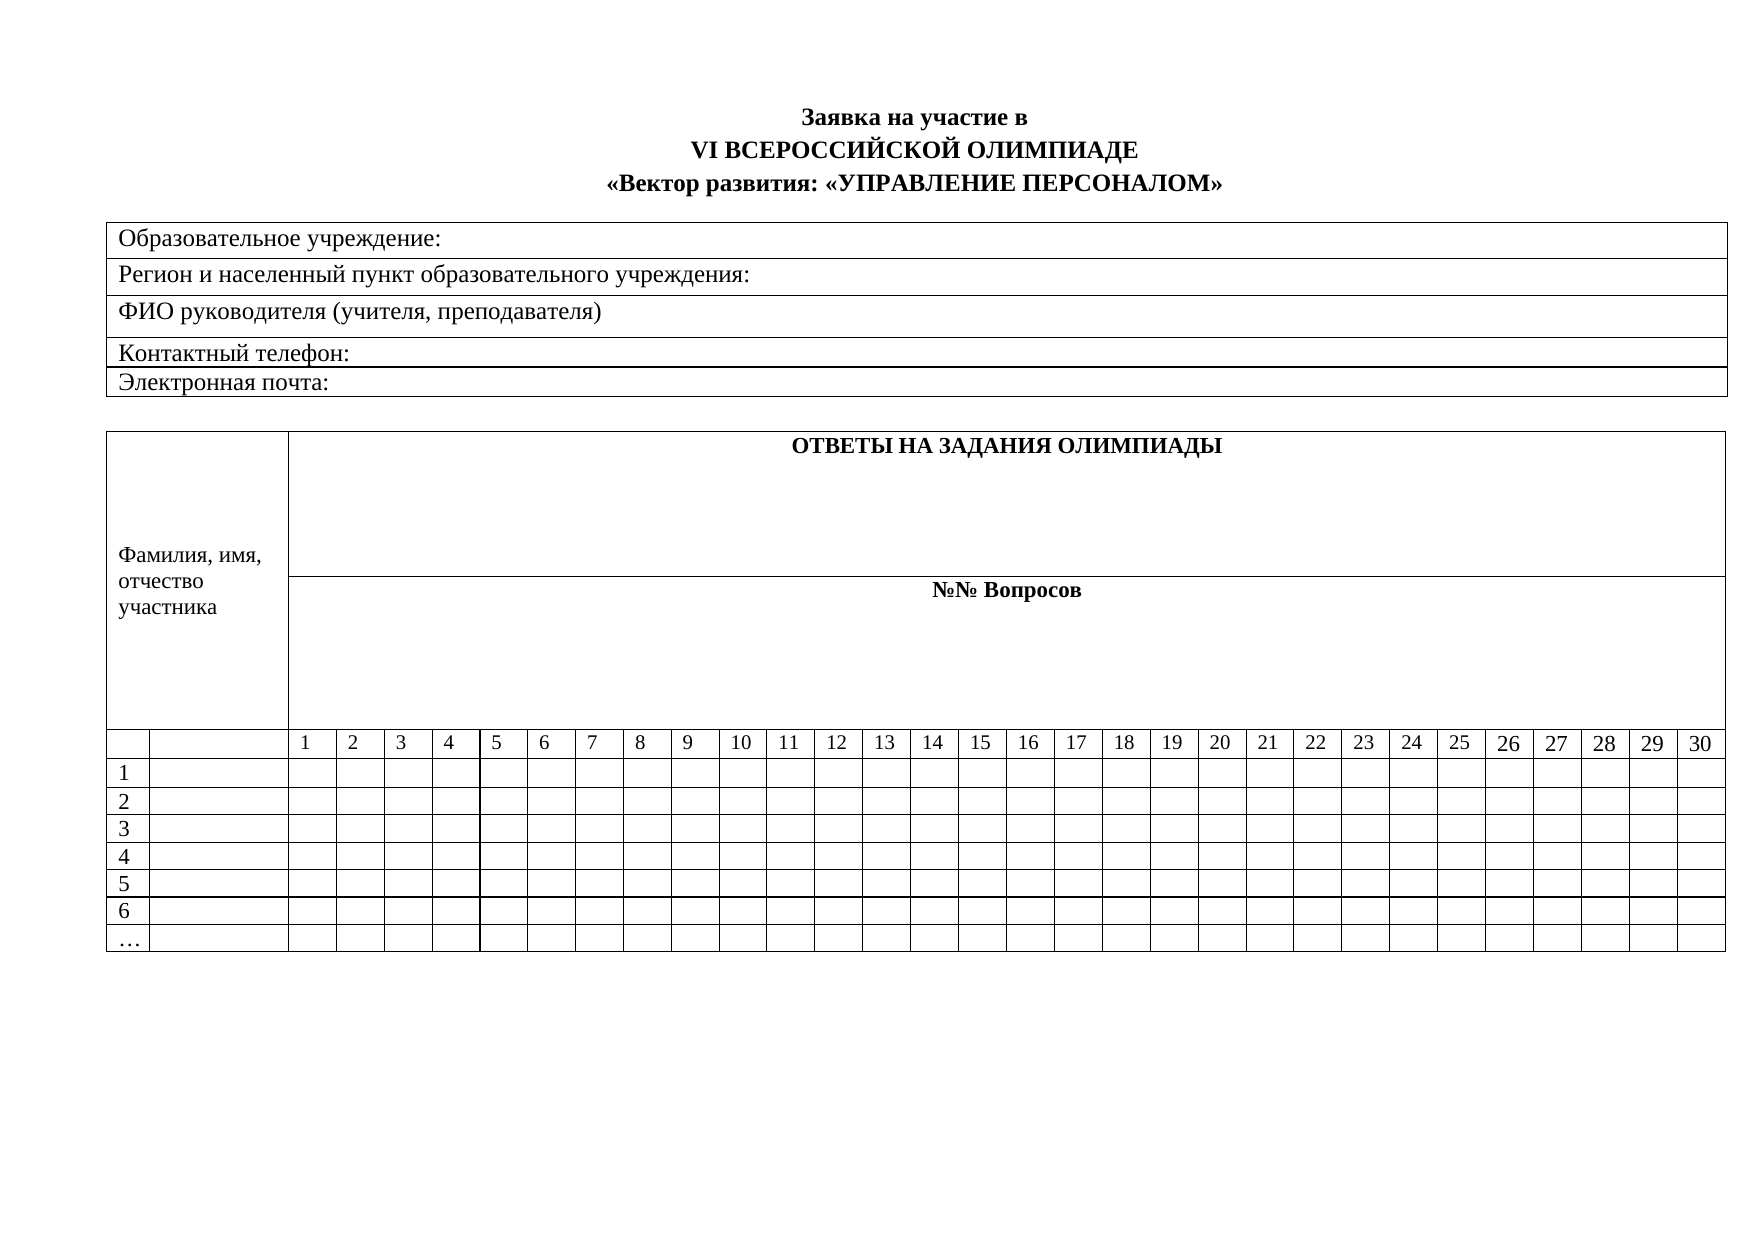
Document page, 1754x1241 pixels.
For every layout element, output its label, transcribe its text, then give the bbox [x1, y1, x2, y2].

table_cell [1151, 870, 1198, 896]
table_cell [1582, 870, 1629, 896]
table_cell [1294, 815, 1341, 842]
table_cell [720, 843, 766, 869]
table_cell [1678, 870, 1725, 896]
table_cell [289, 925, 336, 951]
table_cell [1438, 925, 1485, 951]
table_cell [720, 870, 766, 896]
table_cell [289, 759, 336, 787]
table_cell [337, 843, 384, 869]
table_cell [1199, 759, 1246, 787]
table_cell [1055, 870, 1102, 896]
table_cell [1055, 898, 1102, 924]
table_cell [767, 898, 814, 924]
table_cell [385, 898, 432, 924]
table_cell [576, 843, 623, 869]
table_cell [528, 898, 575, 924]
table_cell [289, 843, 336, 869]
table_cell [481, 759, 527, 787]
table_cell 13 [863, 730, 910, 758]
table_cell [1007, 925, 1054, 951]
table_cell [1486, 759, 1533, 787]
table_cell [481, 898, 527, 924]
table_cell [528, 788, 575, 814]
table_cell [1055, 815, 1102, 842]
table_cell [1438, 843, 1485, 869]
table_cell [1486, 925, 1533, 951]
table_cell [1294, 759, 1341, 787]
table_cell [1151, 815, 1198, 842]
table_cell [433, 870, 479, 896]
table_cell [385, 759, 432, 787]
table_cell [289, 870, 336, 896]
table_cell [1199, 898, 1246, 924]
table_cell 8 [624, 730, 671, 758]
table_cell [863, 788, 910, 814]
table_cell [1390, 898, 1437, 924]
table_cell [1342, 788, 1389, 814]
table_cell [337, 870, 384, 896]
table_cell [672, 870, 719, 896]
table_cell 22 [1294, 730, 1341, 758]
table_cell [1582, 815, 1629, 842]
table_cell [1294, 870, 1341, 896]
table_cell [289, 788, 336, 814]
table_cell [1630, 898, 1677, 924]
table_cell [1103, 788, 1150, 814]
table_cell [911, 815, 958, 842]
table_cell [1103, 870, 1150, 896]
table_cell [1199, 815, 1246, 842]
table_cell [767, 788, 814, 814]
table_cell [385, 925, 432, 951]
table_cell [767, 815, 814, 842]
list Заявка на участие в [193, 102, 1636, 131]
table_cell [1678, 815, 1725, 842]
table_cell [815, 759, 862, 787]
table_cell [1151, 898, 1198, 924]
table_cell 14 [911, 730, 958, 758]
table_cell [385, 788, 432, 814]
table_cell [863, 925, 910, 951]
table_cell [1151, 843, 1198, 869]
table_cell [1582, 788, 1629, 814]
table_cell [1630, 759, 1677, 787]
table_cell [150, 759, 288, 787]
table_cell [1294, 925, 1341, 951]
table_cell [1342, 815, 1389, 842]
table_cell [150, 788, 288, 814]
table_cell [481, 925, 527, 951]
table_cell [1438, 788, 1485, 814]
table_cell [1438, 815, 1485, 842]
table_cell 1 [107, 759, 149, 787]
table_cell 3 [385, 730, 432, 758]
table_cell [959, 925, 1006, 951]
table_cell [1342, 759, 1389, 787]
table_cell 28 [1582, 730, 1629, 758]
table_cell [1294, 898, 1341, 924]
table_cell [1247, 843, 1293, 869]
table_cell [1534, 870, 1581, 896]
table_cell 23 [1342, 730, 1389, 758]
table_cell [1247, 788, 1293, 814]
table_cell [528, 870, 575, 896]
table_cell [385, 843, 432, 869]
table_cell [1534, 843, 1581, 869]
table_cell [433, 788, 479, 814]
table_cell [1486, 788, 1533, 814]
table_cell [1199, 870, 1246, 896]
table_cell [1438, 759, 1485, 787]
table_cell 5 [481, 730, 527, 758]
table_cell [959, 870, 1006, 896]
table_cell [767, 759, 814, 787]
table_cell [1630, 815, 1677, 842]
table_cell [624, 759, 671, 787]
table_cell [624, 815, 671, 842]
table_cell [576, 788, 623, 814]
table_cell [337, 815, 384, 842]
table_cell [1678, 759, 1725, 787]
table_cell 4 [433, 730, 479, 758]
table_cell 21 [1247, 730, 1293, 758]
table_cell [1055, 788, 1102, 814]
table_cell [1678, 925, 1725, 951]
table_cell Регион и населенный пункт образовательного учреждения: [107, 259, 1727, 295]
table_header Фамилия, имя, отчество участника [107, 432, 288, 729]
table_cell [1007, 898, 1054, 924]
table_cell [576, 898, 623, 924]
table_cell [1486, 870, 1533, 896]
table_cell [767, 925, 814, 951]
table_cell [1199, 788, 1246, 814]
table_cell 25 [1438, 730, 1485, 758]
table_cell [528, 815, 575, 842]
table_cell [1103, 815, 1150, 842]
table_cell [911, 925, 958, 951]
table_cell 17 [1055, 730, 1102, 758]
table_cell 10 [720, 730, 766, 758]
table_cell [672, 843, 719, 869]
table_cell [150, 843, 288, 869]
table_cell [959, 788, 1006, 814]
table_cell 7 [576, 730, 623, 758]
table_cell [1390, 815, 1437, 842]
table_cell [1103, 759, 1150, 787]
table_cell [528, 843, 575, 869]
table_cell [1534, 898, 1581, 924]
table_cell 11 [767, 730, 814, 758]
table_cell Электронная почта: [107, 368, 1727, 396]
table_cell [672, 815, 719, 842]
table_cell 18 [1103, 730, 1150, 758]
table_cell [1007, 759, 1054, 787]
table_cell [1294, 788, 1341, 814]
table_cell [576, 759, 623, 787]
table_cell [337, 788, 384, 814]
table_cell [1630, 870, 1677, 896]
table_cell [911, 843, 958, 869]
table_cell [624, 788, 671, 814]
table_cell [672, 788, 719, 814]
table_cell [1055, 759, 1102, 787]
table_cell [1390, 870, 1437, 896]
table_cell 16 [1007, 730, 1054, 758]
table_cell [1103, 843, 1150, 869]
table_cell [433, 759, 479, 787]
table_cell ФИО руководителя (учителя, преподавателя) [107, 296, 1727, 337]
table_cell [1151, 759, 1198, 787]
table_cell [815, 815, 862, 842]
table_cell [863, 843, 910, 869]
table_cell [289, 815, 336, 842]
table_cell [1534, 815, 1581, 842]
table_cell [815, 870, 862, 896]
table_cell [720, 898, 766, 924]
table_cell [1390, 843, 1437, 869]
table_cell №№ Вопросов [289, 577, 1725, 729]
table_cell [1007, 870, 1054, 896]
table_cell [1630, 843, 1677, 869]
table_cell [624, 898, 671, 924]
table_cell [672, 898, 719, 924]
table_cell 2 [337, 730, 384, 758]
table_cell [720, 815, 766, 842]
table_cell 6 [107, 898, 149, 924]
table_cell [1007, 788, 1054, 814]
table_cell [150, 925, 288, 951]
table_cell [1247, 925, 1293, 951]
table_cell [1390, 925, 1437, 951]
table_cell [1678, 843, 1725, 869]
table_cell [1582, 843, 1629, 869]
table_cell 19 [1151, 730, 1198, 758]
table_cell [624, 925, 671, 951]
table_cell [1151, 925, 1198, 951]
table_cell 15 [959, 730, 1006, 758]
table_cell [863, 815, 910, 842]
table_cell [959, 815, 1006, 842]
table_cell [337, 759, 384, 787]
table_cell [1582, 759, 1629, 787]
table_cell [767, 843, 814, 869]
table_cell [1247, 870, 1293, 896]
table_cell [863, 759, 910, 787]
table_cell 30 [1678, 730, 1725, 758]
table_cell [1486, 815, 1533, 842]
table_cell [1103, 925, 1150, 951]
table_cell [1199, 843, 1246, 869]
table_cell [1438, 898, 1485, 924]
table_cell [1486, 898, 1533, 924]
table_cell 6 [528, 730, 575, 758]
table_cell [1678, 788, 1725, 814]
table_cell [1007, 843, 1054, 869]
table_cell [1342, 925, 1389, 951]
table_cell [150, 870, 288, 896]
table_cell … [107, 925, 149, 951]
table_cell [1630, 788, 1677, 814]
table_cell 27 [1534, 730, 1581, 758]
table_cell [1582, 925, 1629, 951]
list VI ВСЕРОССИЙСКОЙ ОЛИМПИАДЕ [193, 135, 1636, 164]
table_cell [481, 815, 527, 842]
table_cell [150, 815, 288, 842]
table_cell [911, 788, 958, 814]
table_cell [385, 815, 432, 842]
table_cell [720, 788, 766, 814]
table_cell [1390, 788, 1437, 814]
table_cell [1199, 925, 1246, 951]
table_cell [528, 925, 575, 951]
table_cell [1534, 788, 1581, 814]
table_cell 12 [815, 730, 862, 758]
table_cell [959, 843, 1006, 869]
table_cell [433, 925, 479, 951]
table_cell [624, 843, 671, 869]
table_cell 26 [1486, 730, 1533, 758]
table_cell [576, 870, 623, 896]
table_cell [815, 843, 862, 869]
table_cell [1247, 759, 1293, 787]
table_cell [1534, 759, 1581, 787]
table_cell 29 [1630, 730, 1677, 758]
table_cell [481, 843, 527, 869]
table_cell [720, 759, 766, 787]
table_cell 24 [1390, 730, 1437, 758]
table_cell [911, 870, 958, 896]
table_cell [911, 759, 958, 787]
table_cell [1055, 843, 1102, 869]
table_cell [959, 898, 1006, 924]
table_cell [1582, 898, 1629, 924]
table_cell [1534, 925, 1581, 951]
table_cell [815, 925, 862, 951]
table_cell [433, 898, 479, 924]
table_cell [1151, 788, 1198, 814]
table_cell [672, 925, 719, 951]
table_cell 2 [107, 788, 149, 814]
table_cell [1247, 815, 1293, 842]
list «Вектор развития: «УПРАВЛЕНИЕ ПЕРСОНАЛОМ» [193, 168, 1636, 197]
table_cell 5 [107, 870, 149, 896]
table_cell [1342, 898, 1389, 924]
table_cell [959, 759, 1006, 787]
table_cell [863, 870, 910, 896]
table_cell [1007, 815, 1054, 842]
table_cell [1678, 898, 1725, 924]
table_cell [481, 870, 527, 896]
table_cell [337, 925, 384, 951]
table_cell [1103, 898, 1150, 924]
table_cell [815, 898, 862, 924]
table_cell 9 [672, 730, 719, 758]
table_cell [385, 870, 432, 896]
table_cell [337, 898, 384, 924]
table_header ОТВЕТЫ НА ЗАДАНИЯ ОЛИМПИАДЫ [289, 432, 1725, 576]
table_cell [1294, 843, 1341, 869]
table_cell [767, 870, 814, 896]
table_cell [1342, 843, 1389, 869]
table_cell [1390, 759, 1437, 787]
table_cell 20 [1199, 730, 1246, 758]
table_cell 3 [107, 815, 149, 842]
table_cell [911, 898, 958, 924]
table_cell [576, 815, 623, 842]
table_cell [1247, 898, 1293, 924]
table_cell [150, 730, 288, 758]
table_cell [863, 898, 910, 924]
table_cell [1342, 870, 1389, 896]
table_cell [720, 925, 766, 951]
table_cell [815, 788, 862, 814]
table_cell [433, 815, 479, 842]
table_cell [1438, 870, 1485, 896]
table_cell [528, 759, 575, 787]
table_cell Контактный телефон: [107, 338, 1727, 366]
table_cell 1 [289, 730, 336, 758]
table_cell [1630, 925, 1677, 951]
table_cell [624, 870, 671, 896]
table_cell [107, 730, 149, 758]
table_cell [1055, 925, 1102, 951]
table_cell [150, 898, 288, 924]
table_cell 4 [107, 843, 149, 869]
table_cell [1486, 843, 1533, 869]
table_cell [576, 925, 623, 951]
table_cell [672, 759, 719, 787]
table_cell [433, 843, 479, 869]
table_cell [289, 898, 336, 924]
table_cell [481, 788, 527, 814]
table_header Образовательное учреждение: [107, 223, 1727, 258]
